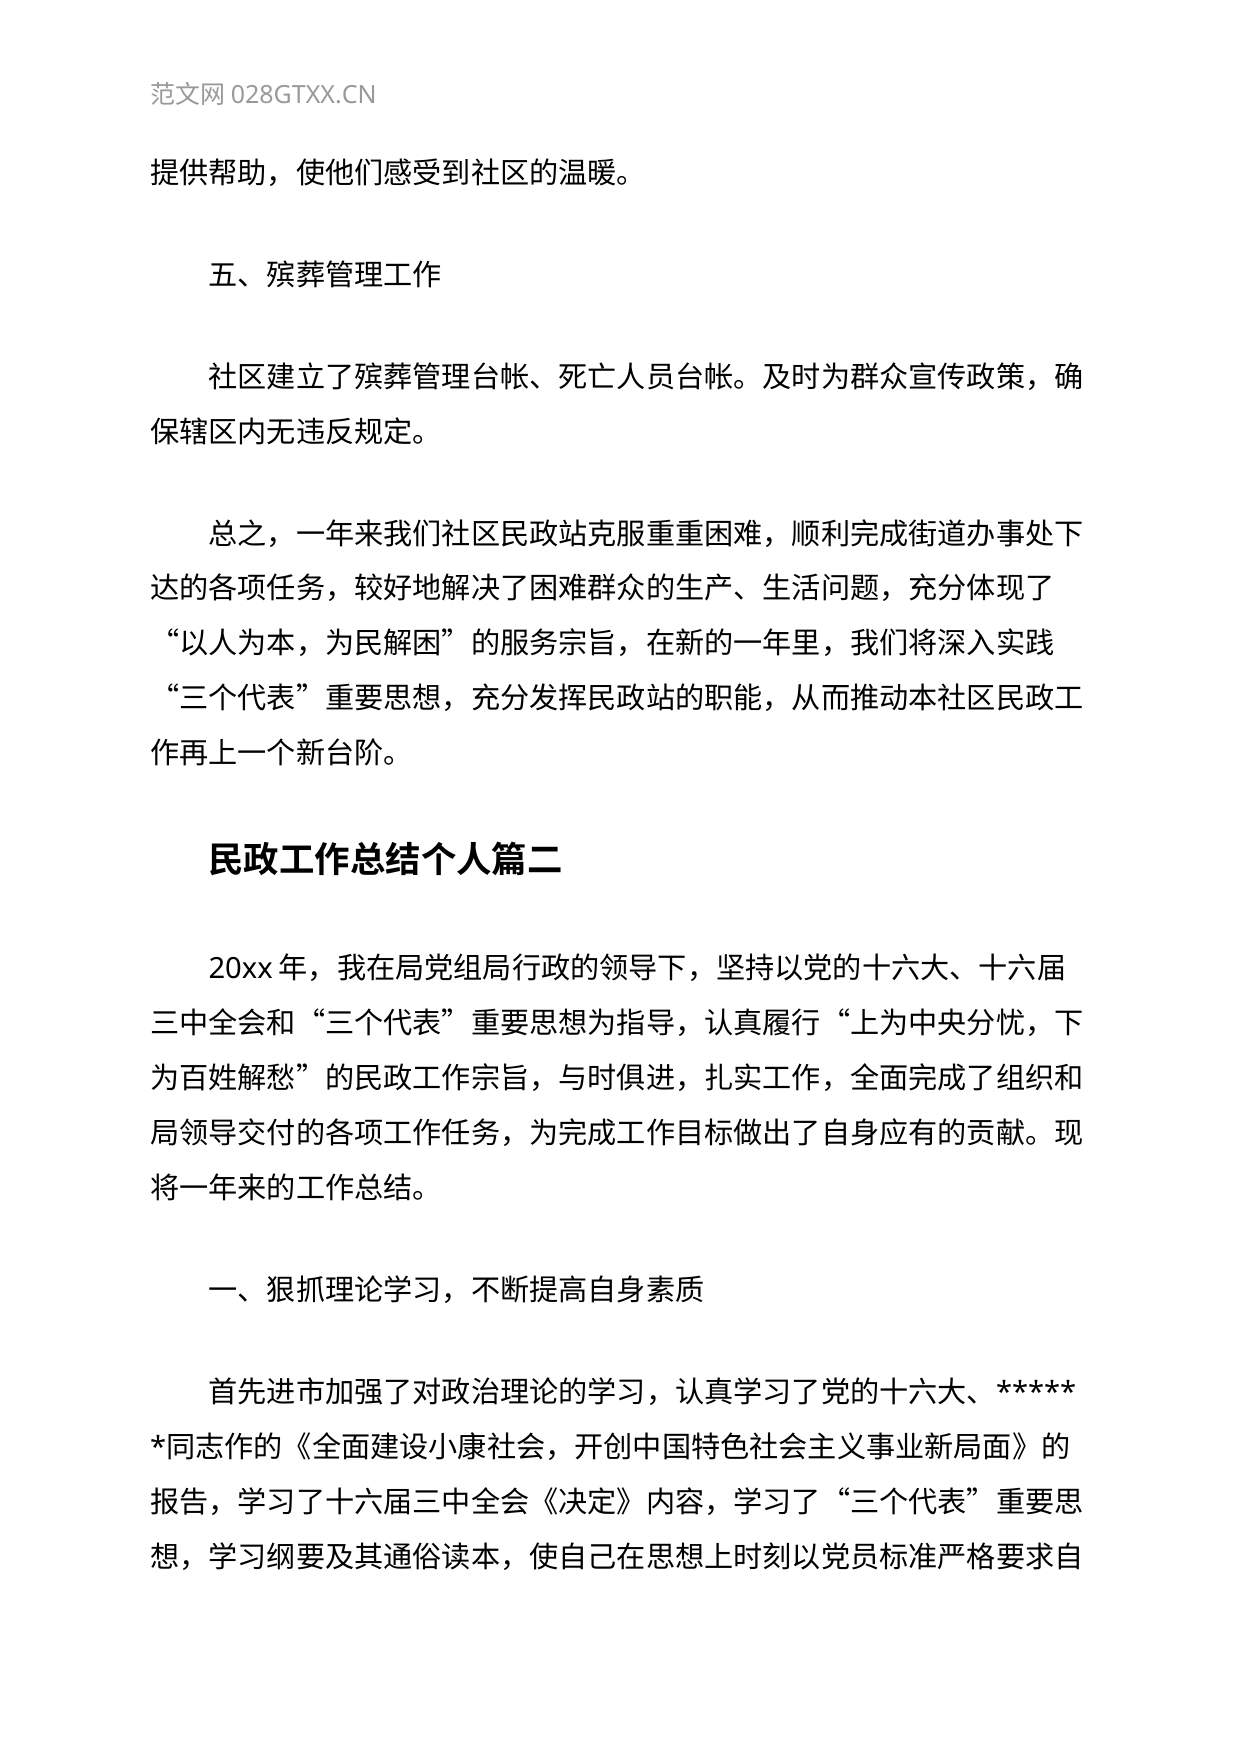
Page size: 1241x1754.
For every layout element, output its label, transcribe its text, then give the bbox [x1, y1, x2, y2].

text 五、殡葬管理工作 [150, 252, 1090, 294]
text 社区建立了殡葬管理台帐、死亡人员台帐。及时为群众宣传政策，确保辖区内无违反规定。 [150, 353, 1090, 451]
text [150, 1368, 1090, 1575]
text 总之，一年来我们社区民政站克服重重困难，顺利完成街道办事处下达的各项任务，较好地解决了困难群众的生产、生活问题，充分体现了“以人为本，为民解困”的服务宗旨，在新的一年里，我们将深入实践“三个代表”重要思想，充分发挥民政站的职能，从而推动本社区民政工作再上一个新台阶。 [150, 510, 1090, 772]
text 民政工作总结个人篇二 [150, 832, 1090, 883]
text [150, 150, 1090, 192]
text 一、狠抓理论学习，不断提高自身素质 [150, 1266, 1090, 1309]
text 20xx年，我在局党组局行政的领导下，坚持以党的十六大、十六届三中全会和“三个代表”重要思想为指导，认真履行“上为中央分忧，下为百姓解愁”的民政工作宗旨，与时俱进，扎实工作，全面完成了组织和局领导交付的各项工作任务，为完成工作目标做出了自身应有的贡献。现将一年来的工作总结。 [150, 945, 1090, 1207]
